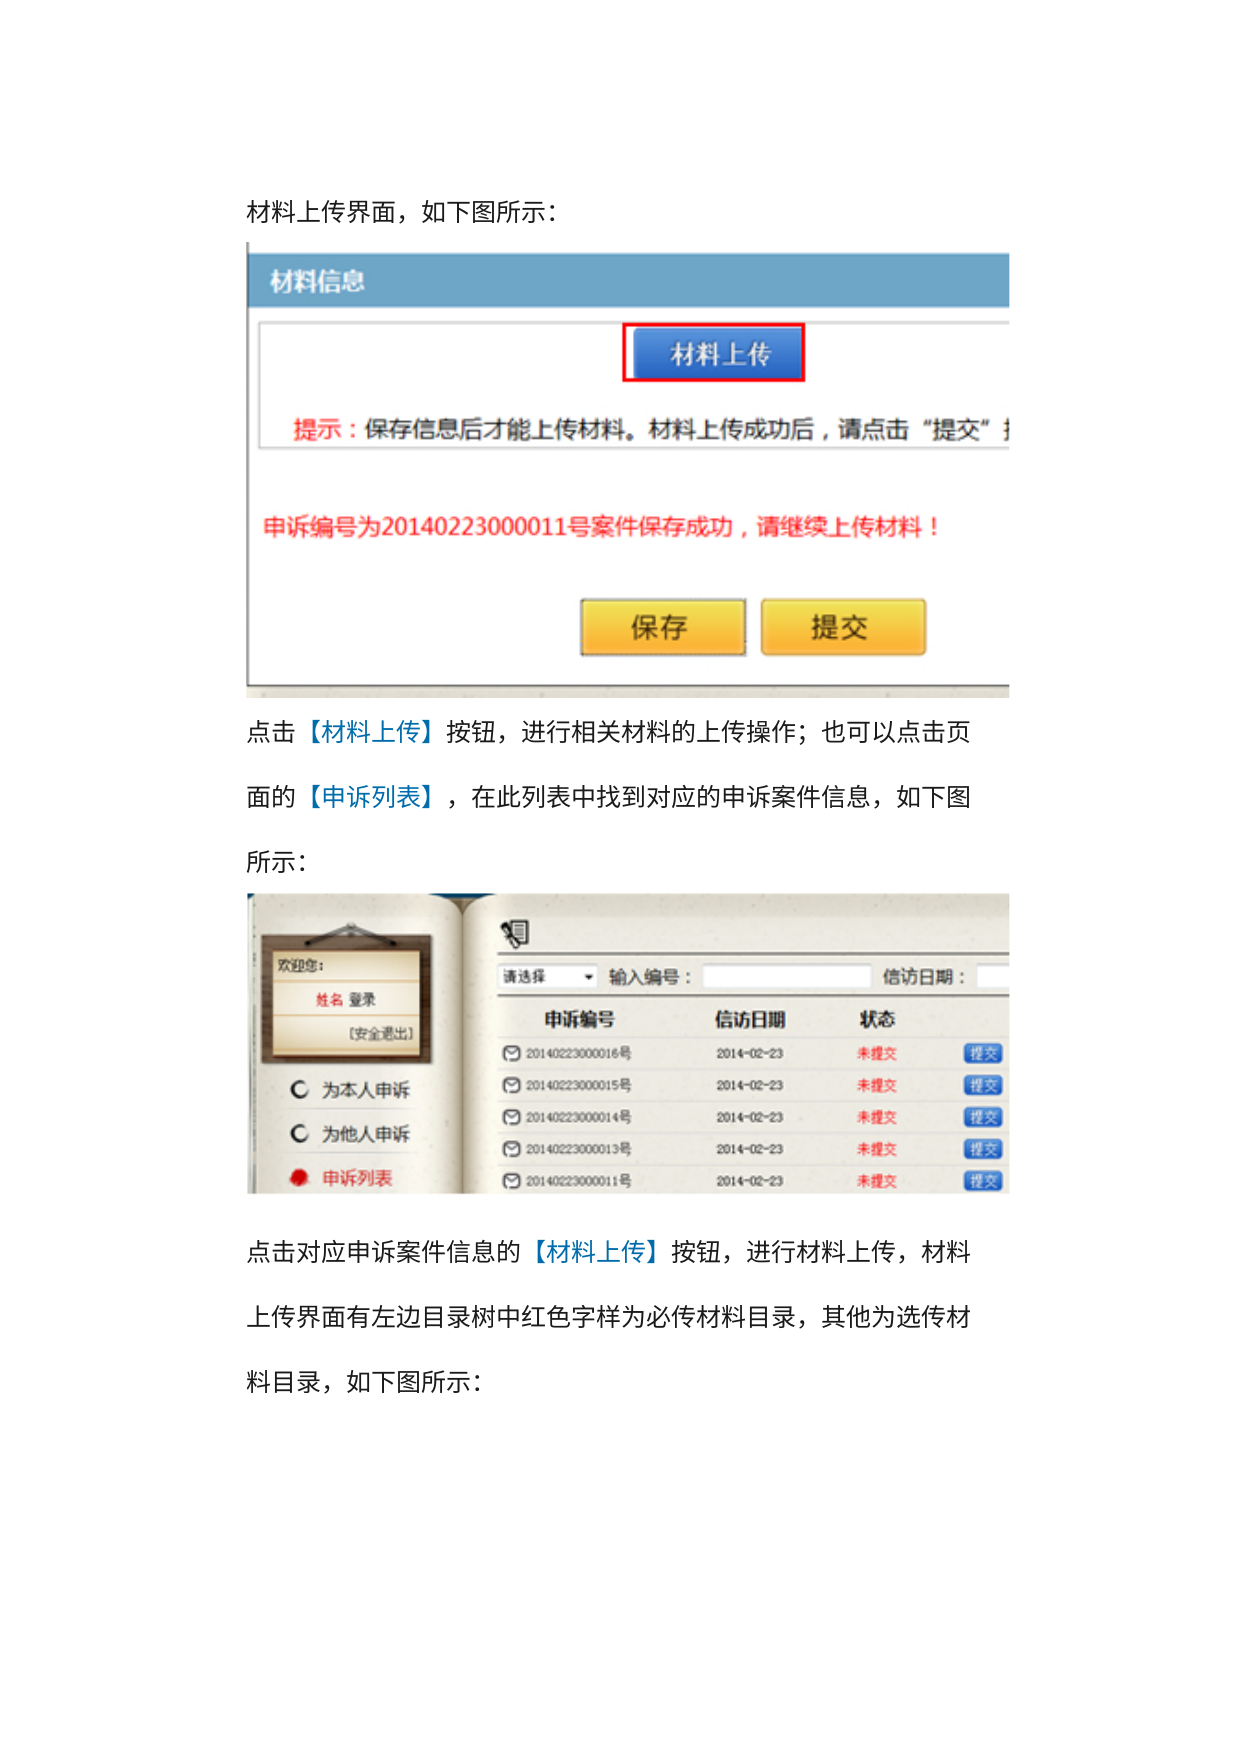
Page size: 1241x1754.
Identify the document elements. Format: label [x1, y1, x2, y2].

table_cell [231, 162, 1009, 1444]
picture [246, 242, 1010, 698]
picture [246, 892, 1010, 1196]
